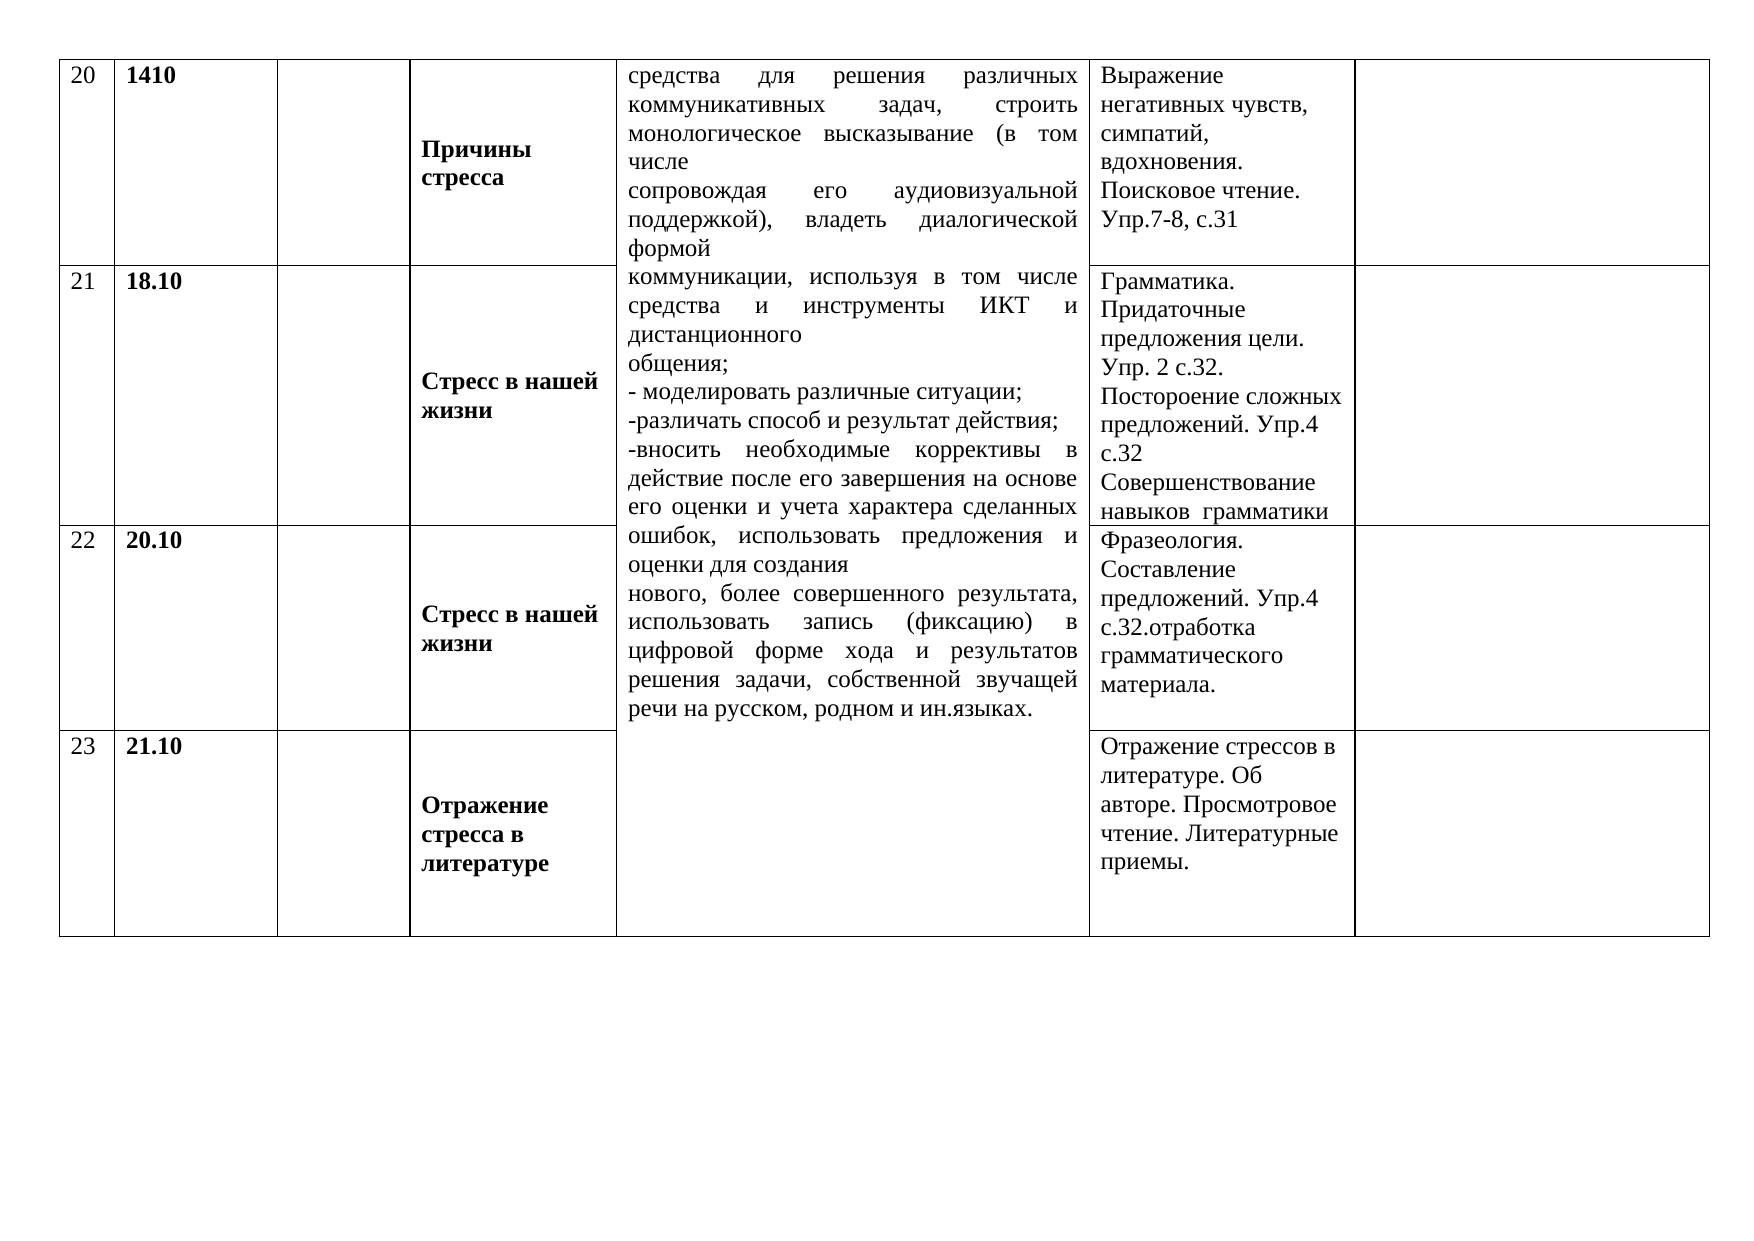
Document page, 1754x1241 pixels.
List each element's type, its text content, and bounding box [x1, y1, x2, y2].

table_cell 1410 [115, 60, 277, 265]
table_cell Причины стресса [411, 60, 616, 265]
table_cell Стресс в нашей жизни [411, 266, 616, 524]
table_cell Выражение негативных чувств, симпатий, вдохновения. Поисковое чтение. Упр.7-8, с.31 [1090, 60, 1354, 265]
table_cell Отражение стрессов в литературе. Об авторе. Просмотровое чтение. Литературные приемы. [1090, 731, 1354, 936]
table_cell [1356, 266, 1709, 524]
table_cell 21 [60, 266, 114, 524]
table_cell [1356, 731, 1709, 936]
table_cell 23 [60, 731, 114, 936]
table_cell 20 [60, 60, 114, 265]
table_cell Фразеология. Составление предложений. Упр.4 с.32.отработка грамматического материала. [1090, 526, 1354, 730]
table_cell 18.10 [115, 266, 277, 524]
table_cell [278, 266, 409, 524]
table_cell 22 [60, 526, 114, 730]
table_cell 20.10 [115, 526, 277, 730]
table_cell [278, 731, 409, 936]
table_cell [1356, 526, 1709, 730]
table_cell [278, 60, 409, 265]
table_cell Отражение стресса в литературе [411, 731, 616, 936]
table_cell [278, 526, 409, 730]
table_cell Стресс в нашей жизни [411, 526, 616, 730]
table_cell [1356, 60, 1709, 265]
table_cell 21.10 [115, 731, 277, 936]
table_cell Грамматика. Придаточные предложения цели. Упр. 2 с.32. Постороение сложных предложений. Упр.4 с.32 Совершенствование навыков грамматики [1090, 266, 1354, 524]
